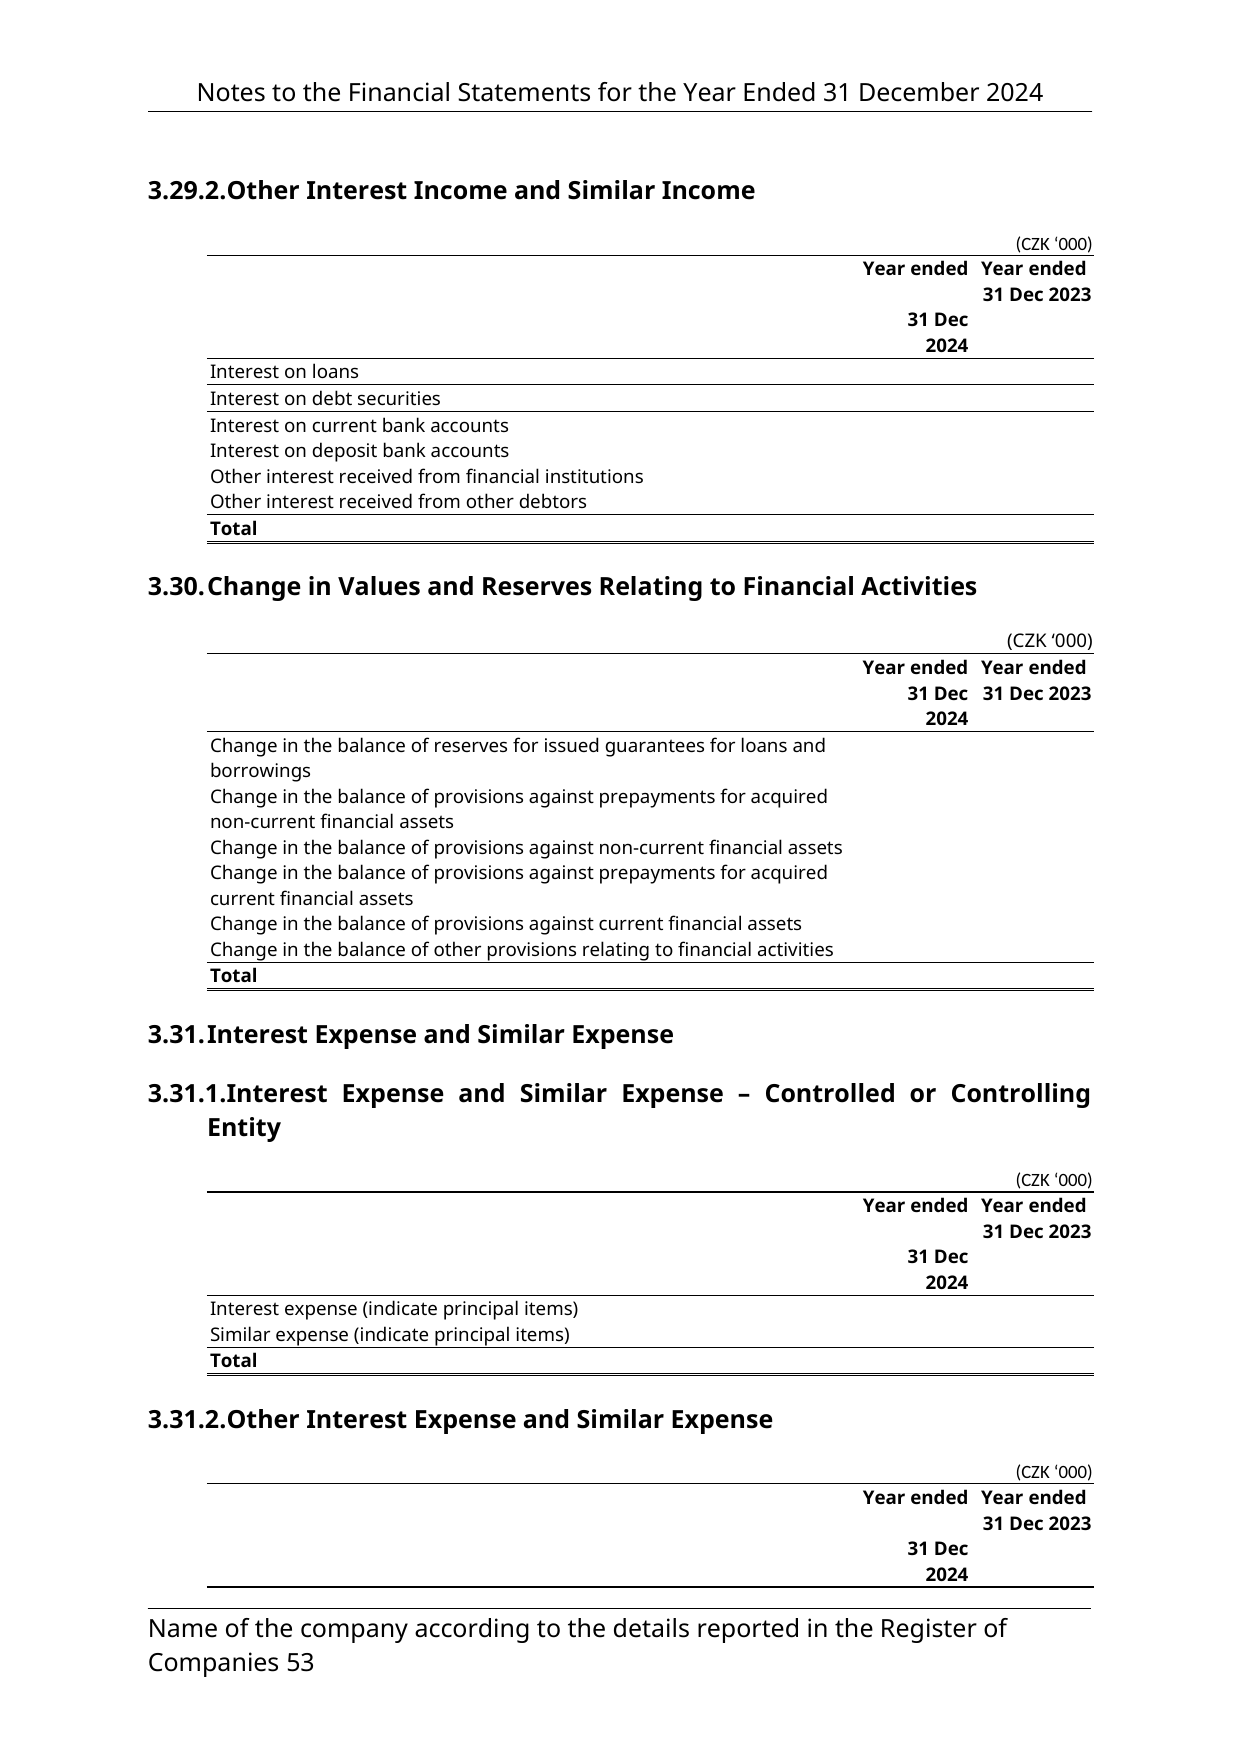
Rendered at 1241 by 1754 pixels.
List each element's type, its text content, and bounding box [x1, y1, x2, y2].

subtitle Other Interest Expense and Similar Expense [148, 1401, 1092, 1435]
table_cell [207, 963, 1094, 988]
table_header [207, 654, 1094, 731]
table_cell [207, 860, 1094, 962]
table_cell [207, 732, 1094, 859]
subtitle Interest Expense and Similar Expense [148, 1016, 1092, 1050]
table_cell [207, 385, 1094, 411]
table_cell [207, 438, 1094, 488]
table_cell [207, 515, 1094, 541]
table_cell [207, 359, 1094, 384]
text (CZK ‘000) [207, 1460, 1093, 1483]
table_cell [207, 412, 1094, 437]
subtitle Interest Expense and Similar Expense – Controlled or Controlling Entity [148, 1075, 1092, 1143]
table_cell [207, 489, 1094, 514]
subtitle Other Interest Income and Similar Income [148, 173, 1092, 207]
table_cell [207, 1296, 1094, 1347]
text (CZK ‘000) [207, 628, 1093, 653]
text (CZK ‘000) [207, 232, 1093, 255]
text (CZK ‘000) [207, 1168, 1093, 1191]
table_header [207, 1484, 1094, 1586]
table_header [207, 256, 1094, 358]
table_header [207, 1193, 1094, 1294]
subtitle Change in Values and Reserves Relating to Financial Activities [148, 569, 1092, 603]
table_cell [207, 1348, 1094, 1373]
